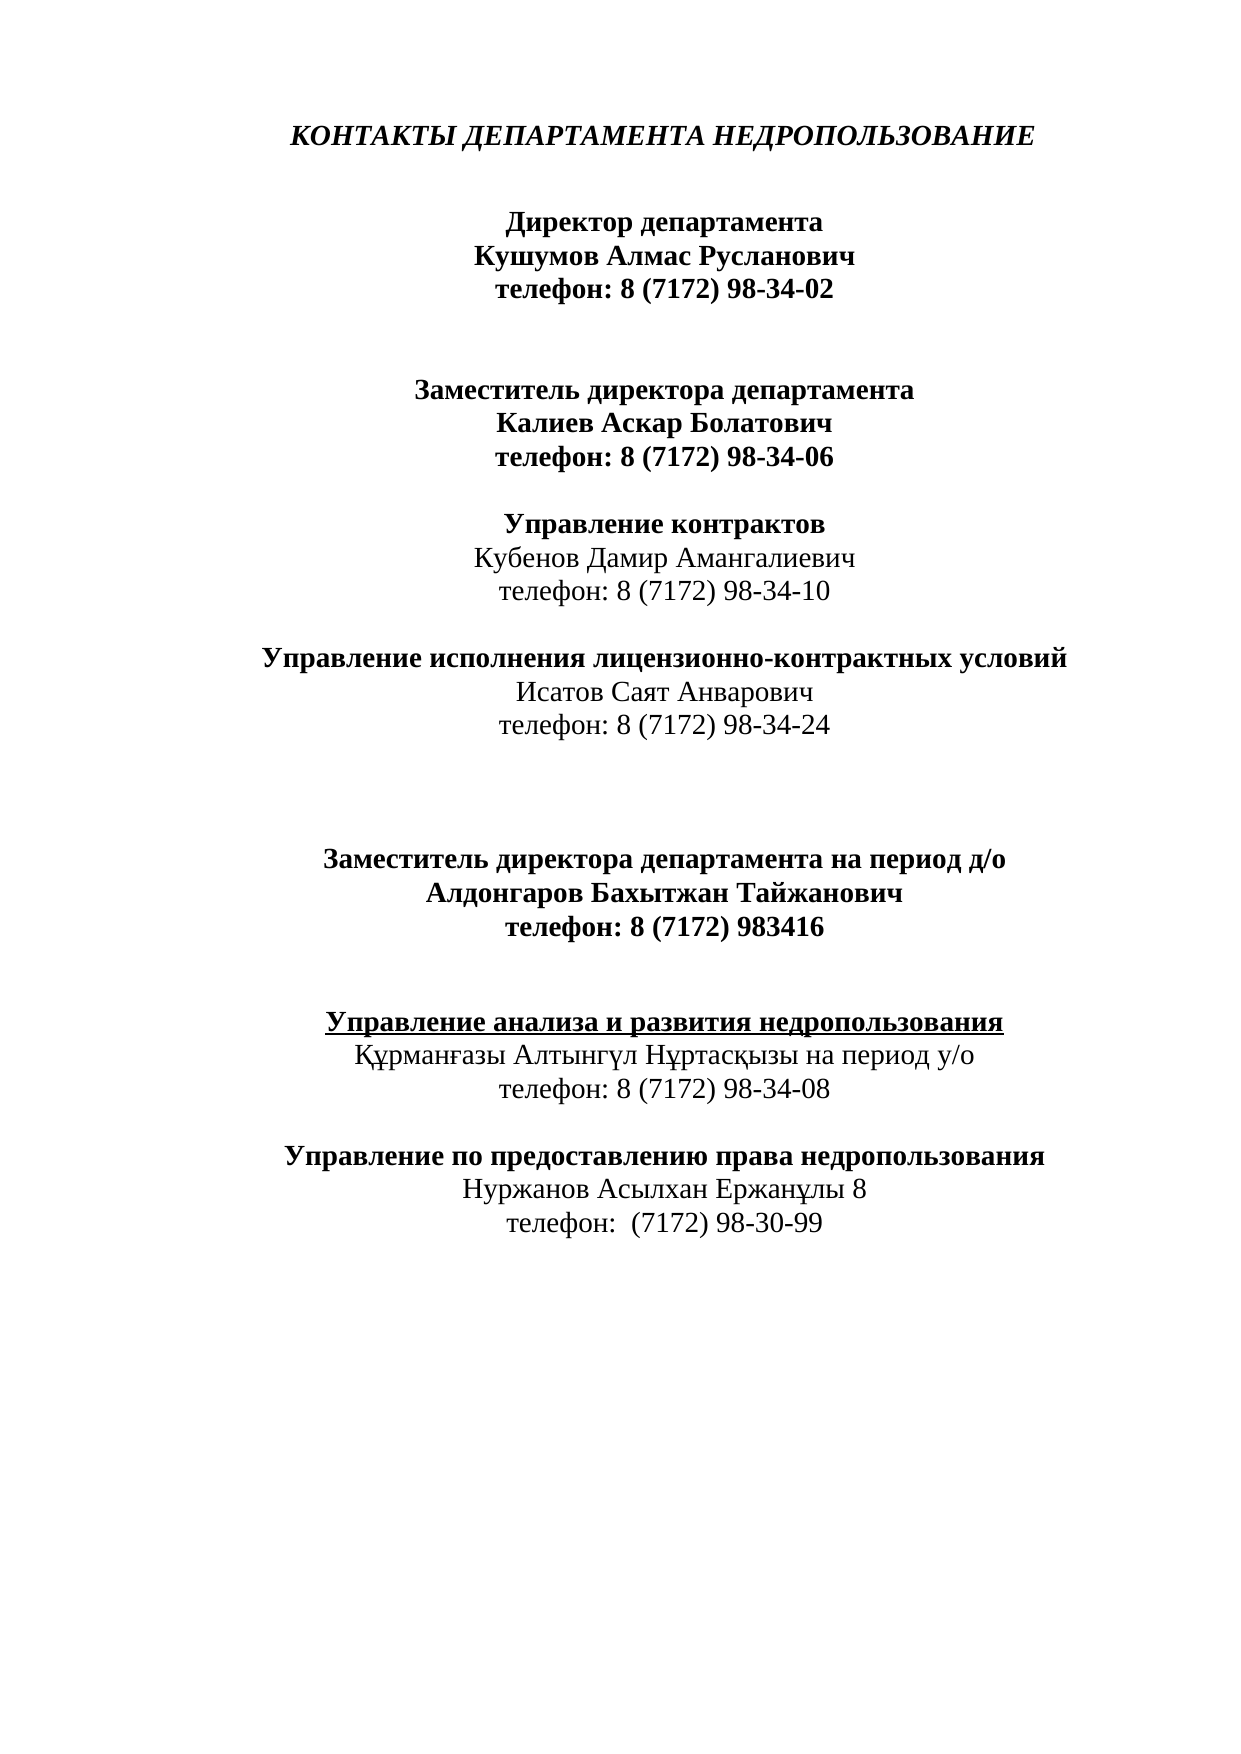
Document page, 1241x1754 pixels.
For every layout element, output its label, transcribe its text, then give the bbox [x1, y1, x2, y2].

text Кубенов Дамир Амангалиевич [177, 540, 1152, 573]
text телефон: (7172) 98-30-99 [177, 1205, 1152, 1239]
text Управление анализа и развития недропользования [177, 1004, 1152, 1037]
text Исатов Саят Анварович [177, 674, 1152, 707]
text телефон: 8 (7172) 98-34-24 [177, 707, 1152, 741]
text Заместитель директора департамента на период д/о [177, 842, 1152, 875]
text Заместитель директора департамента [177, 372, 1152, 406]
text Управление контрактов [177, 506, 1152, 540]
text КОНТАКТЫ ДЕПАРТАМЕНТА НЕДРОПОЛЬЗОВАНИЕ [177, 118, 1152, 152]
text Кушумов Алмас Русланович [177, 238, 1152, 271]
text Құрманғазы Алтынгүл Нұртасқызы на период у/о [177, 1037, 1152, 1071]
text телефон: 8 (7172) 98-34-08 [177, 1071, 1152, 1104]
text телефон: 8 (7172) 98-34-06 [177, 439, 1152, 473]
text Директор департамента [177, 204, 1152, 238]
text Нуржанов Асылхан Ержанұлы 8 [177, 1172, 1152, 1205]
text Управление по предоставлению права недропользования [177, 1138, 1152, 1172]
text телефон: 8 (7172) 98-34-02 [177, 271, 1152, 305]
text Управление исполнения лицензионно-контрактных условий [177, 640, 1152, 674]
text Калиев Аскар Болатович [177, 406, 1152, 439]
text Алдонгаров Бахытжан Тайжанович [177, 875, 1152, 909]
text телефон: 8 (7172) 98-34-10 [177, 573, 1152, 607]
text телефон: 8 (7172) 983416 [177, 909, 1152, 942]
